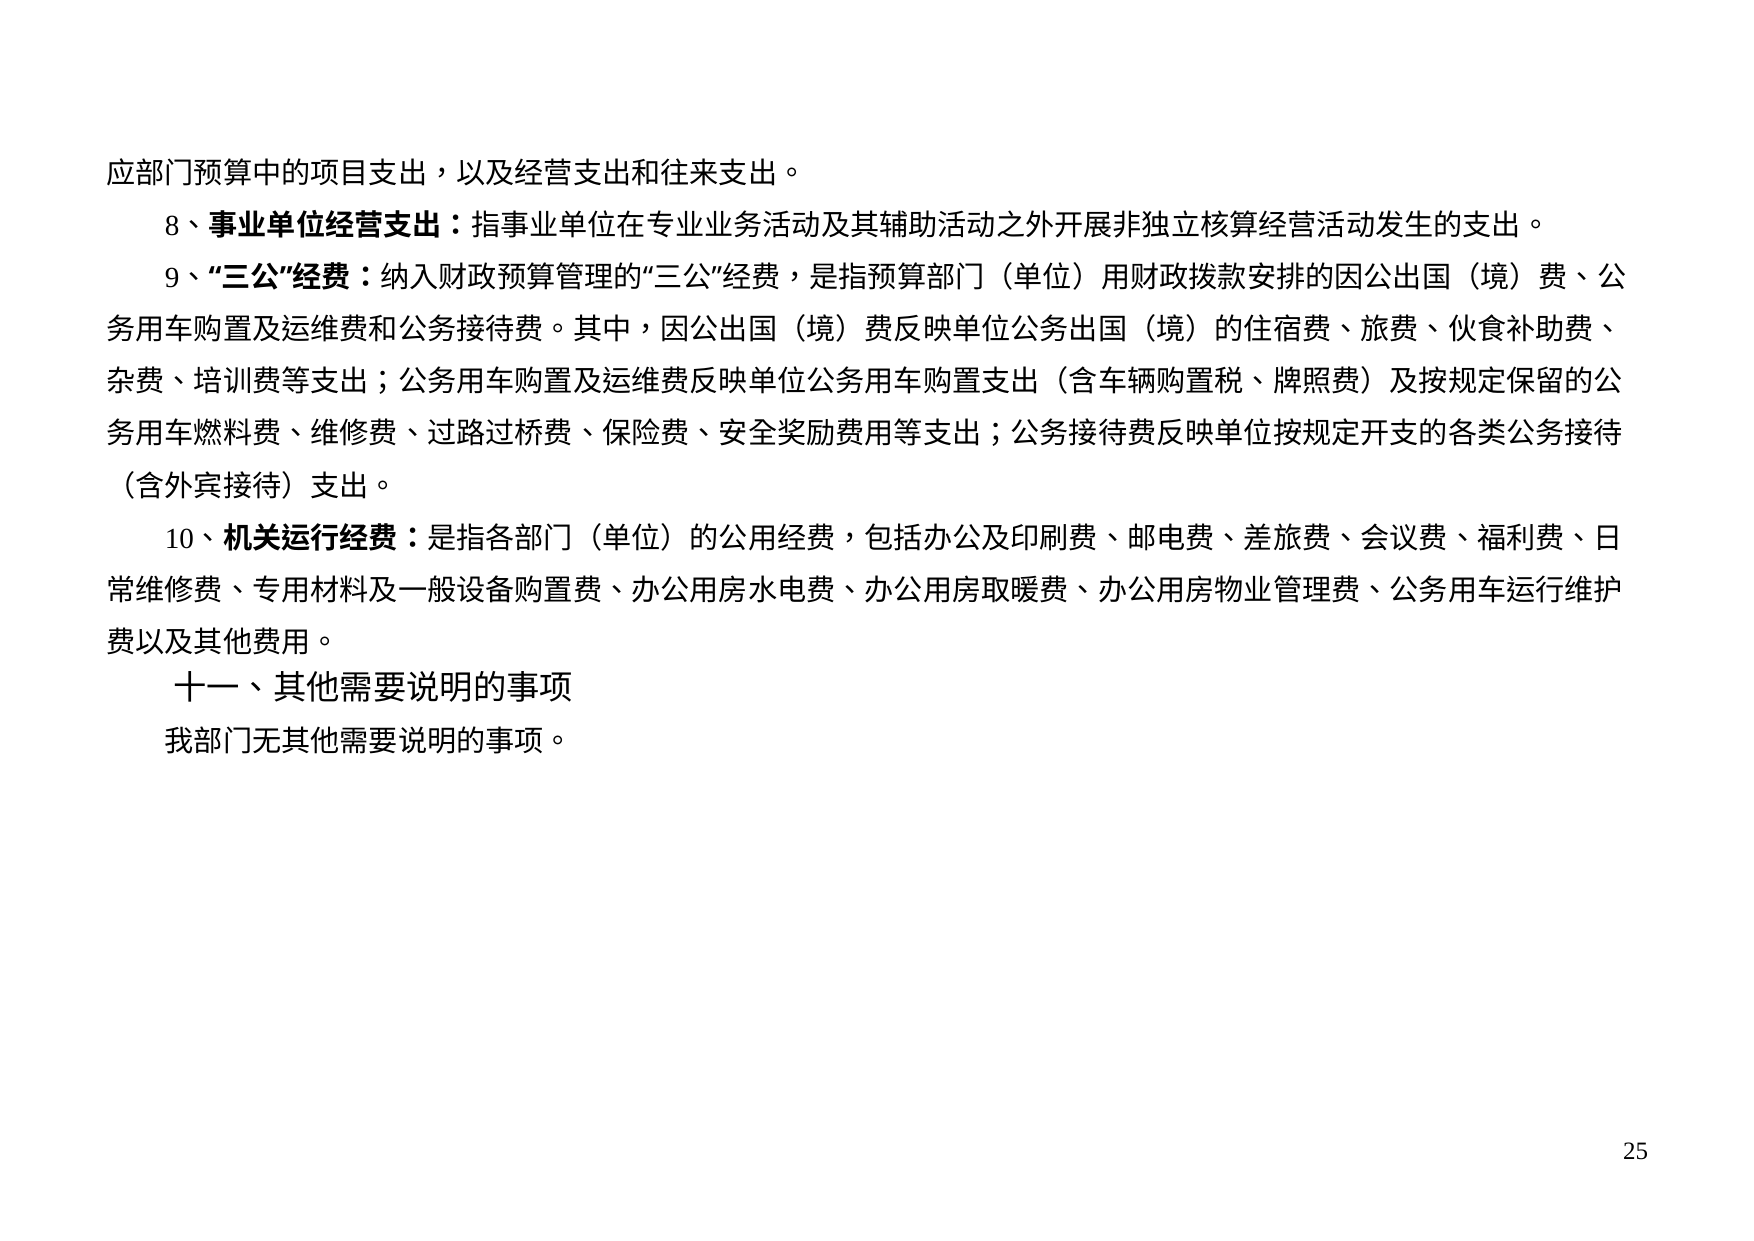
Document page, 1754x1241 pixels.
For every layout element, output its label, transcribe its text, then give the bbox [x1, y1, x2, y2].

text 9、“三公”经费：纳入财政预算管理的“三公”经费，是指预算部门（单位）用财政拨款安排的因公出国（境）费、公务用车购置及运维费和公务接待费。其中，因公出国（境）费反映单位公务出国（境）的住宿费、旅费、伙食补助费、杂费、培训费等支出；公务用车购置及运维费反映单位公务用车购置支出（含车辆购置税、牌照费）及按规定保留的公务用车燃料费、维修费、过路过桥费、保险费、安全奖励费用等支出；公务接待费反映单位按规定开支的各类公务接待（含外宾接待）支出。 [106, 246, 1648, 506]
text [106, 142, 1648, 194]
text 我部门无其他需要说明的事项。 [106, 710, 1648, 762]
text 8、事业单位经营支出：指事业单位在专业业务活动及其辅助活动之外开展非独立核算经营活动发生的支出。 [106, 194, 1648, 246]
text 10、机关运行经费：是指各部门（单位）的公用经费，包括办公及印刷费、邮电费、差旅费、会议费、福利费、日常维修费、专用材料及一般设备购置费、办公用房水电费、办公用房取暖费、办公用房物业管理费、公务用车运行维护费以及其他费用。 [106, 506, 1648, 663]
text 十一、其他需要说明的事项 [106, 664, 1648, 709]
